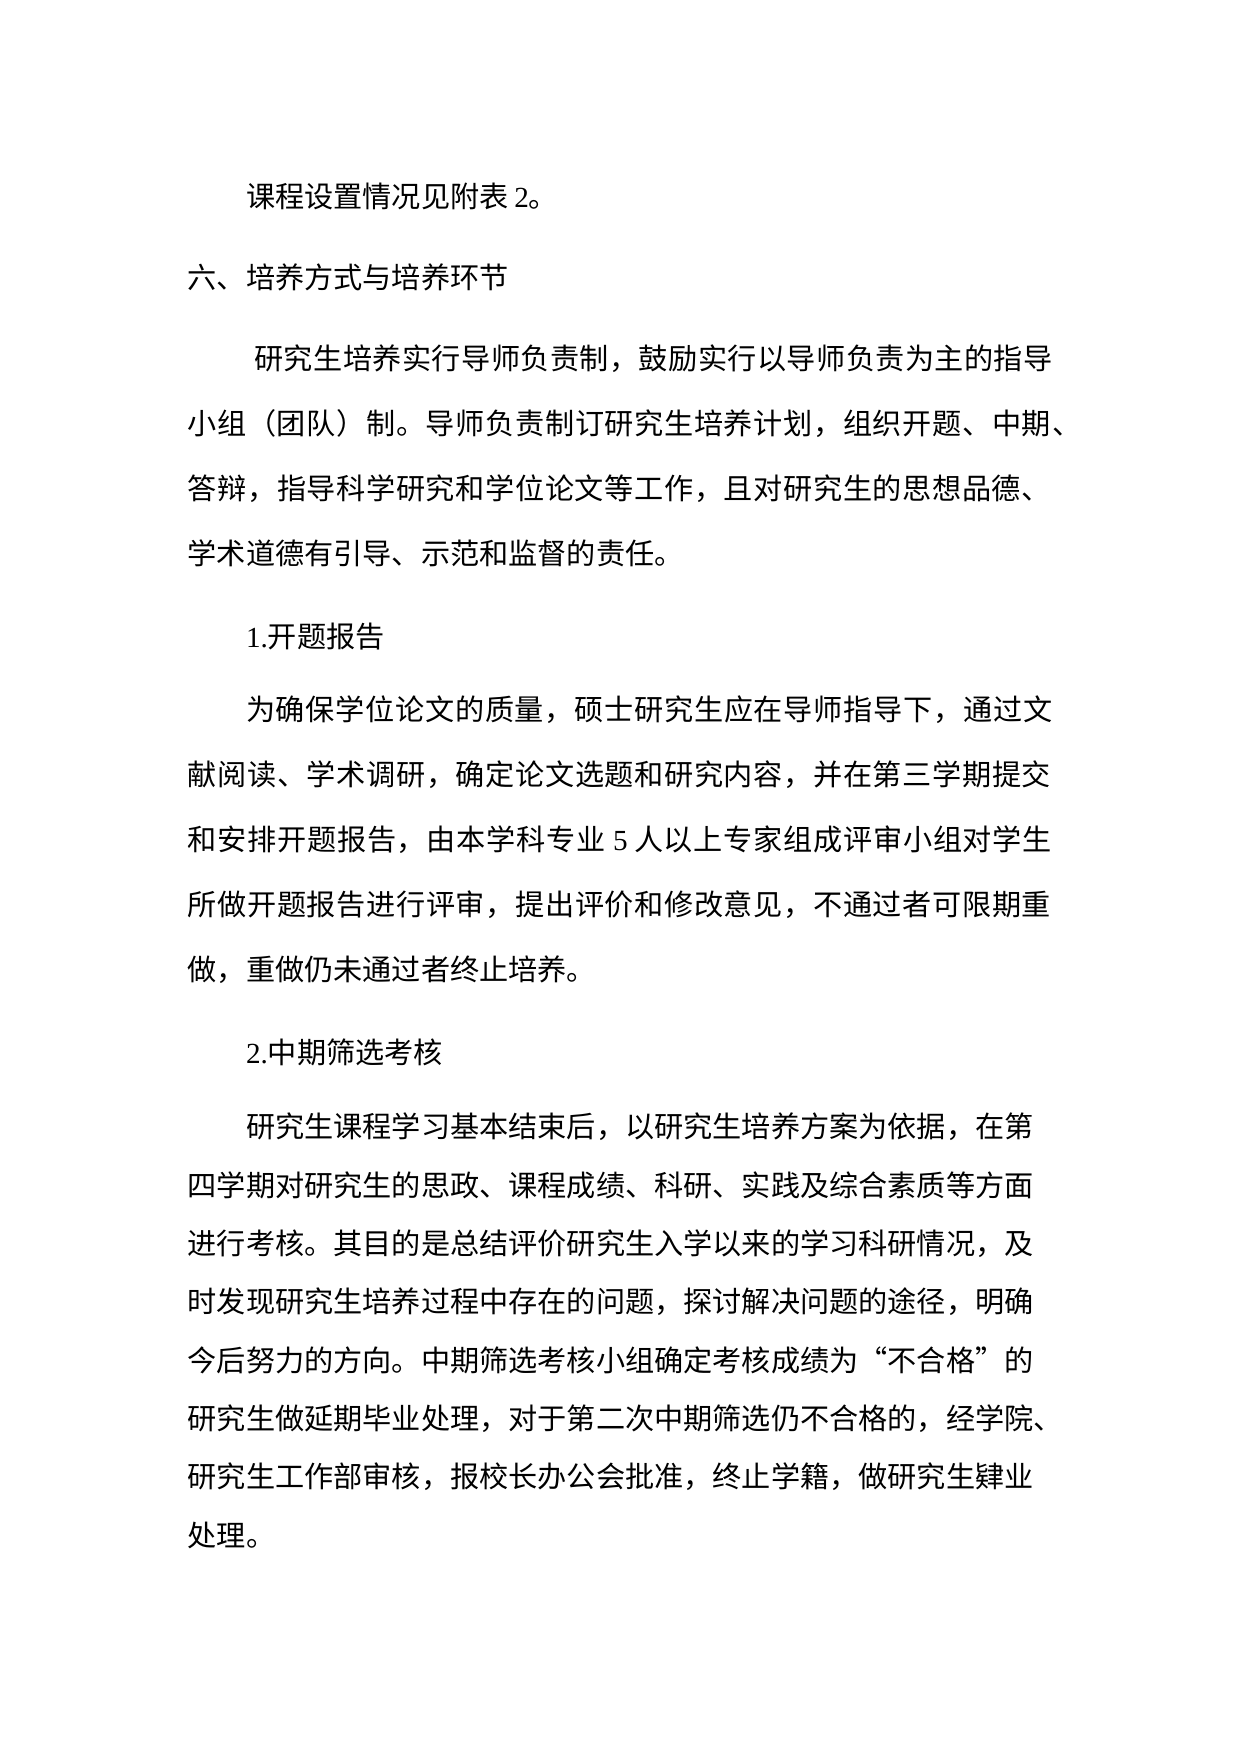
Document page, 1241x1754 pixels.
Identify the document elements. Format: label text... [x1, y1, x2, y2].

text 研究生课程学习基本结束后，以研究生培养方案为依据，在第四学期对研究生的思政、课程成绩、科研、实践及综合素质等方面进行考核。其目的是总结评价研究生入学以来的学习科研情况，及时发现研究生培养过程中存在的问题，探讨解决问题的途径，明确今后努力的方向。中期筛选考核小组确定考核成绩为“不合格”的研究生做延期毕业处理，对于第二次中期筛选仍不合格的，经学院、研究生工作部审核，报校长办公会批准，终止学籍，做研究生肄业处理。 [187, 1091, 1053, 1558]
text 为确保学位论文的质量，硕士研究生应在导师指导下，通过文献阅读、学术调研，确定论文选题和研究内容，并在第三学期提交和安排开题报告，由本学科专业5人以上专家组成评审小组对学生所做开题报告进行评审，提出评价和修改意见，不通过者可限期重做，重做仍未通过者终止培养。 [187, 675, 1053, 1000]
text 2.中期筛选考核 [187, 1017, 1053, 1075]
text 六、培养方式与培养环节 [187, 243, 1053, 308]
text 1.开题报告 [187, 601, 1053, 659]
text 课程设置情况见附表2。 [187, 162, 1053, 227]
text 研究生培养实行导师负责制，鼓励实行以导师负责为主的指导小组（团队）制。导师负责制订研究生培养计划，组织开题、中期、答辩，指导科学研究和学位论文等工作，且对研究生的思想品德、学术道德有引导、示范和监督的责任。 [187, 324, 1053, 584]
